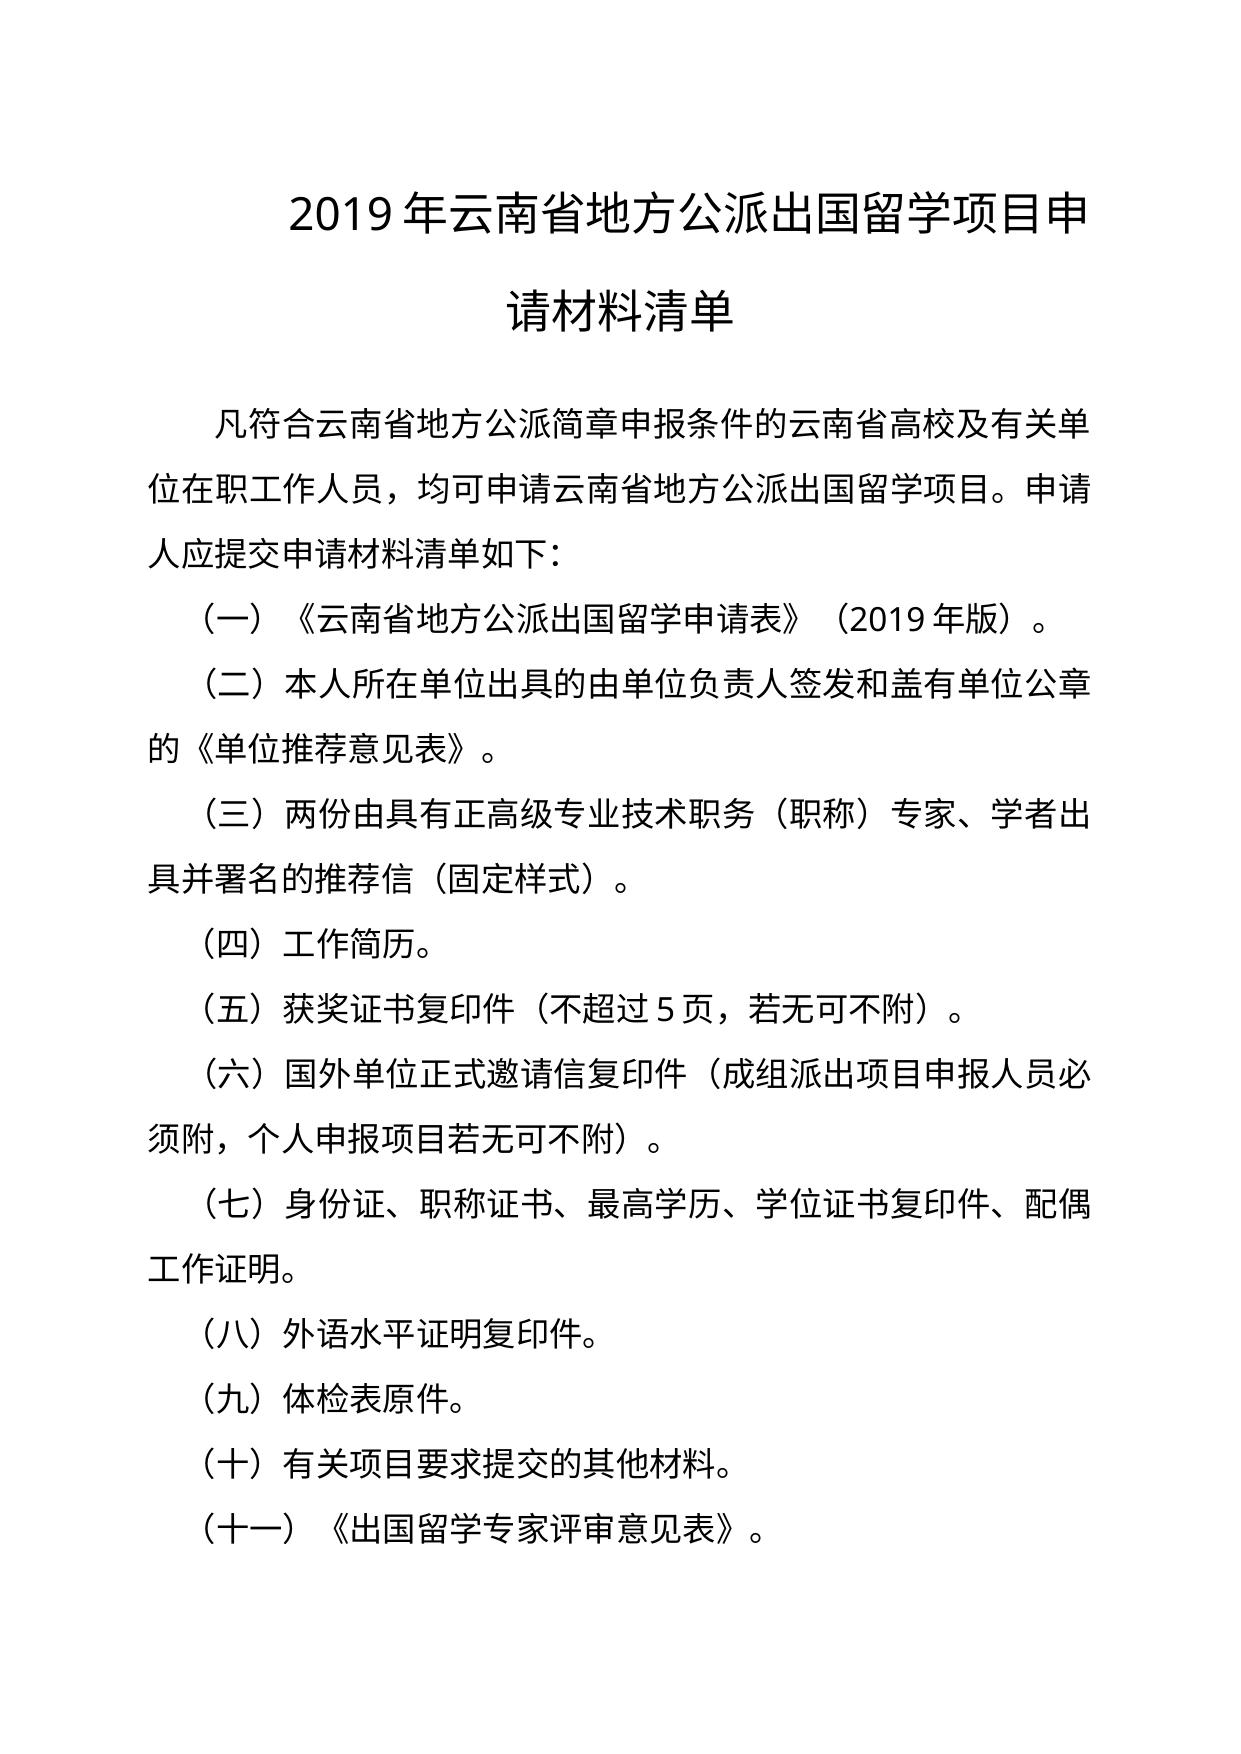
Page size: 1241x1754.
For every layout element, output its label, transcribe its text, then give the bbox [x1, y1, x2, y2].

text 2019年云南省地方公派出国留学项目申请材料清单 [148, 162, 1092, 389]
text 凡符合云南省地方公派简章申报条件的云南省高校及有关单位在职工作人员，均可申请云南省地方公派出国留学项目。申请人应提交申请材料清单如下： （一）《云南省地方公派出国留学申请表》（2019年版）。 （二）本人所在单位出具的由单位负责人签发和盖有单位公章的《单位推荐意见表》。 （三）两份由具有正高级专业技术职务（职称）专家、学者出具并署名的推荐信（固定样式）。 （四）工作简历。 （五）获奖证书复印件（不超过5页，若无可不附）。 （六）国外单位正式邀请信复印件（成组派出项目申报人员必须附，个人申报项目若无可不附）。 （七）身份证、职称证书、最高学历、学位证书复印件、配偶工作证明。 （八）外语水平证明复印件。 （九）体检表原件。 （十）有关项目要求提交的其他材料。 （十一）《出国留学专家评审意见表》。 [148, 389, 1092, 1559]
